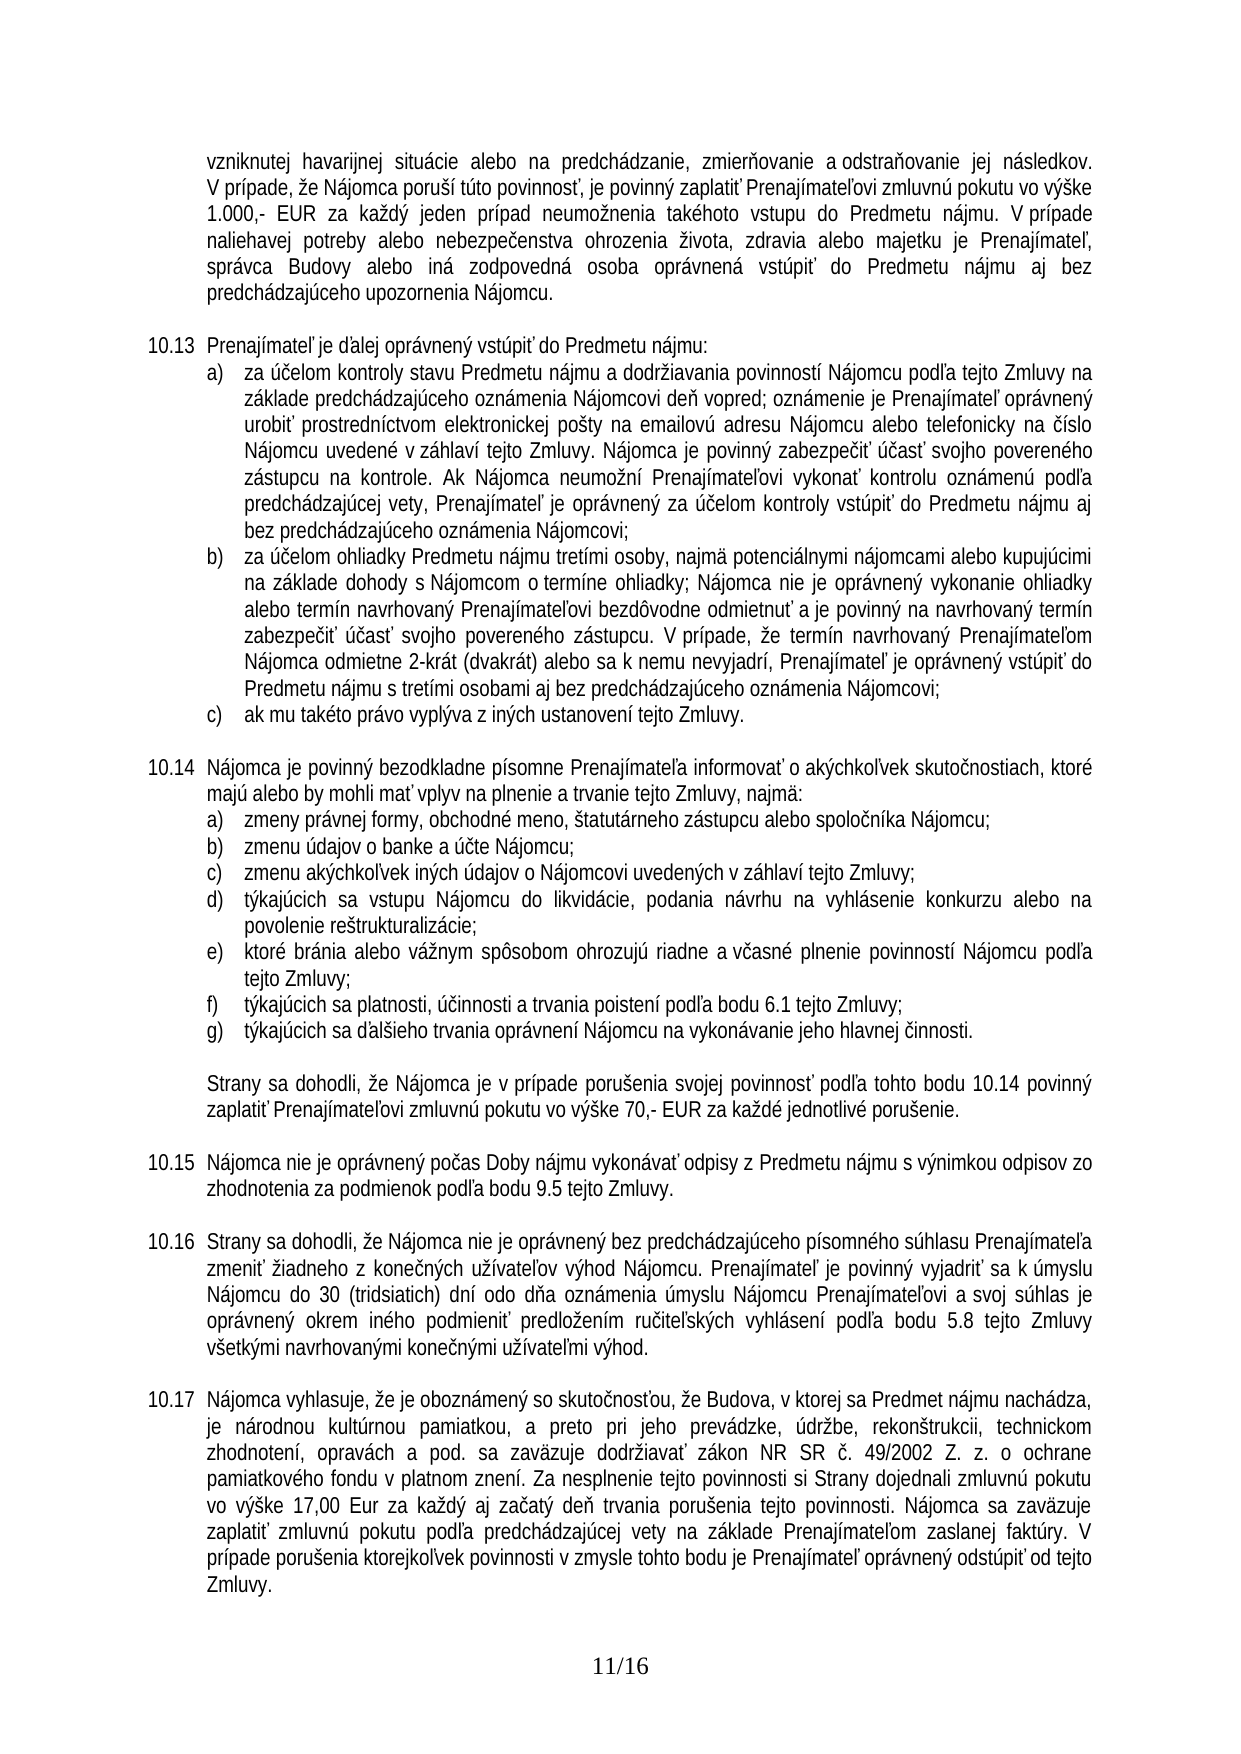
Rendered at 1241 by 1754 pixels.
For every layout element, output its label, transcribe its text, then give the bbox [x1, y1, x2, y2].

list týkajúcich sa vstupu Nájomcu do likvidácie, podania návrhu na vyhlásenie konkurzu alebo na povolenie reštrukturalizácie; [207, 886, 1093, 938]
list Nájomca vyhlasuje, že je oboznámený so skutočnosťou, že Budova, v ktorej sa Predmet nájmu nachádza, je národnou kultúrnou pamiatkou, a preto pri jeho prevádzke, údržbe, rekonštrukcii, technickom zhodnotení, opravách a pod. sa zaväzuje dodržiavať zákon NR SR č. 49/2002 Z. z. o ochrane pamiatkového fondu v platnom znení. Za nesplnenie tejto povinnosti si Strany dojednali zmluvnú pokutu vo výške 17,00 Eur za každý aj začatý deň trvania porušenia tejto povinnosti. Nájomca sa zaväzuje zaplatiť zmluvnú pokutu podľa predchádzajúcej vety na základe Prenajímateľom zaslanej faktúry. V prípade porušenia ktorejkoľvek povinnosti v zmysle tohto bodu je Prenajímateľ oprávnený odstúpiť od tejto Zmluvy. [148, 1386, 1093, 1597]
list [148, 148, 1093, 306]
list zmenu údajov o banke a účte Nájomcu; [207, 833, 1093, 859]
list ktoré bránia alebo vážnym spôsobom ohrozujú riadne a včasné plnenie povinností Nájomcu podľa tejto Zmluvy; [207, 938, 1093, 991]
list ak mu takéto právo vyplýva z iných ustanovení tejto Zmluvy. [207, 701, 1093, 727]
list zmeny právnej formy, obchodné meno, štatutárneho zástupcu alebo spoločníka Nájomcu; [207, 806, 1093, 833]
list Prenajímateľ je ďalej oprávnený vstúpiť do Predmetu nájmu: [148, 332, 1093, 358]
list týkajúcich sa platnosti, účinnosti a trvania poistení podľa bodu 6.1 tejto Zmluvy; [207, 991, 1093, 1017]
list zmenu akýchkoľvek iných údajov o Nájomcovi uvedených v záhlaví tejto Zmluvy; [207, 859, 1093, 886]
list Strany sa dohodli, že Nájomca nie je oprávnený bez predchádzajúceho písomného súhlasu Prenajímateľa zmeniť žiadneho z konečných užívateľov výhod Nájomcu. Prenajímateľ je povinný vyjadriť sa k úmyslu Nájomcu do 30 (tridsiatich) dní odo dňa oznámenia úmyslu Nájomcu Prenajímateľovi a svoj súhlas je oprávnený okrem iného podmieniť predložením ručiteľských vyhlásení podľa bodu 5.8 tejto Zmluvy všetkými navrhovanými konečnými užívateľmi výhod. [148, 1228, 1093, 1360]
list Nájomca je povinný bezodkladne písomne Prenajímateľa informovať o akýchkoľvek skutočnostiach, ktoré majú alebo by mohli mať vplyv na plnenie a trvanie tejto Zmluvy, najmä: [148, 754, 1093, 806]
list Nájomca nie je oprávnený počas Doby nájmu vykonávať odpisy z Predmetu nájmu s výnimkou odpisov zo zhodnotenia za podmienok podľa bodu 9.5 tejto Zmluvy. [148, 1149, 1093, 1202]
list za účelom kontroly stavu Predmetu nájmu a dodržiavania povinností Nájomcu podľa tejto Zmluvy na základe predchádzajúceho oznámenia Nájomcovi deň vopred; oznámenie je Prenajímateľ oprávnený urobiť prostredníctvom elektronickej pošty na emailovú adresu Nájomcu alebo telefonicky na číslo Nájomcu uvedené v záhlaví tejto Zmluvy. Nájomca je povinný zabezpečiť účasť svojho povereného zástupcu na kontrole. Ak Nájomca neumožní Prenajímateľovi vykonať kontrolu oznámenú podľa predchádzajúcej vety, Prenajímateľ je oprávnený za účelom kontroly vstúpiť do Predmetu nájmu aj bez predchádzajúceho oznámenia Nájomcovi; [207, 358, 1093, 543]
list týkajúcich sa ďalšieho trvania oprávnení Nájomcu na vykonávanie jeho hlavnej činnosti. [207, 1017, 1093, 1044]
text Strany sa dohodli, že Nájomca je v prípade porušenia svojej povinnosť podľa tohto bodu 10.14 povinný zaplatiť Prenajímateľovi zmluvnú pokutu vo výške 70,- EUR za každé jednotlivé porušenie. [207, 1070, 1093, 1123]
list za účelom ohliadky Predmetu nájmu tretími osoby, najmä potenciálnymi nájomcami alebo kupujúcimi na základe dohody s Nájomcom o termíne ohliadky; Nájomca nie je oprávnený vykonanie ohliadky alebo termín navrhovaný Prenajímateľovi bezdôvodne odmietnuť a je povinný na navrhovaný termín zabezpečiť účasť svojho povereného zástupcu. V prípade, že termín navrhovaný Prenajímateľom Nájomca odmietne 2-krát (dvakrát) alebo sa k nemu nevyjadrí, Prenajímateľ je oprávnený vstúpiť do Predmetu nájmu s tretími osobami aj bez predchádzajúceho oznámenia Nájomcovi; [207, 543, 1093, 701]
